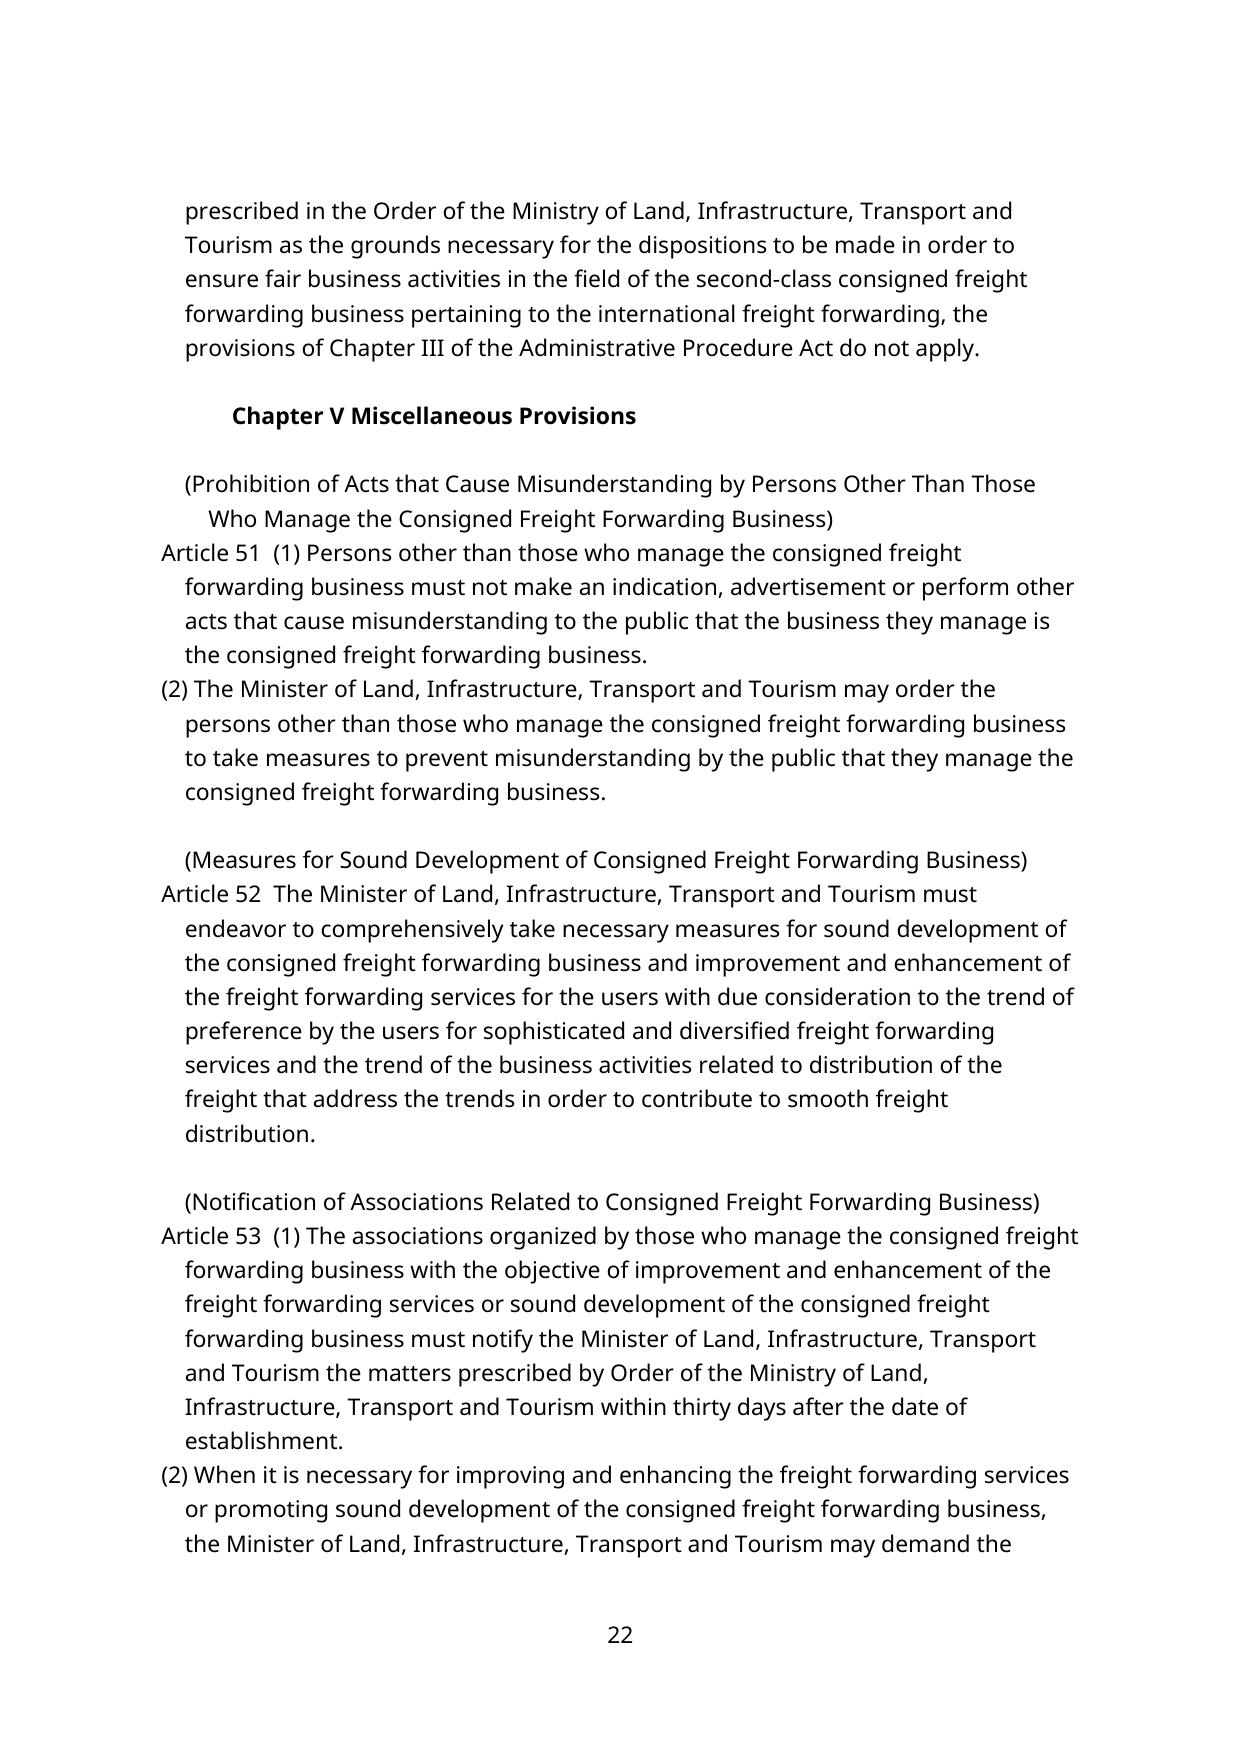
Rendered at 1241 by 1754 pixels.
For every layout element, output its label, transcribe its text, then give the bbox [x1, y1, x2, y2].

text Article 53 (1) The associations organized by those who manage the consigned freight forwarding business with the objective of improvement and enhancement of the freight forwarding services or sound development of the consigned freight forwarding business must notify the Minister of Land, Infrastructure, Transport and Tourism the matters prescribed by Order of the Ministry of Land, Infrastructure, Transport and Tourism within thirty days after the date of establishment. [161, 1219, 1079, 1458]
text (Notification of Associations Related to Consigned Freight Forwarding Business) [184, 1184, 1079, 1219]
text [161, 194, 1079, 364]
text Chapter V Miscellaneous Provisions [230, 399, 1079, 433]
text (Prohibition of Acts that Cause Misunderstanding by Persons Other Than Those Who Manage the Consigned Freight Forwarding Business) [184, 467, 1079, 535]
text (2) The Minister of Land, Infrastructure, Transport and Tourism may order the persons other than those who manage the consigned freight forwarding business to take measures to prevent misunderstanding by the public that they manage the consigned freight forwarding business. [161, 672, 1079, 809]
text (Measures for Sound Development of Consigned Freight Forwarding Business) [184, 843, 1079, 877]
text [161, 1458, 1079, 1560]
text Article 52 The Minister of Land, Infrastructure, Transport and Tourism must endeavor to comprehensively take necessary measures for sound development of the consigned freight forwarding business and improvement and enhancement of the freight forwarding services for the users with due consideration to the trend of preference by the users for sophisticated and diversified freight forwarding services and the trend of the business activities related to distribution of the freight that address the trends in order to contribute to smooth freight distribution. [161, 877, 1079, 1150]
text Article 51 (1) Persons other than those who manage the consigned freight forwarding business must not make an indication, advertisement or perform other acts that cause misunderstanding to the public that the business they manage is the consigned freight forwarding business. [161, 535, 1079, 672]
